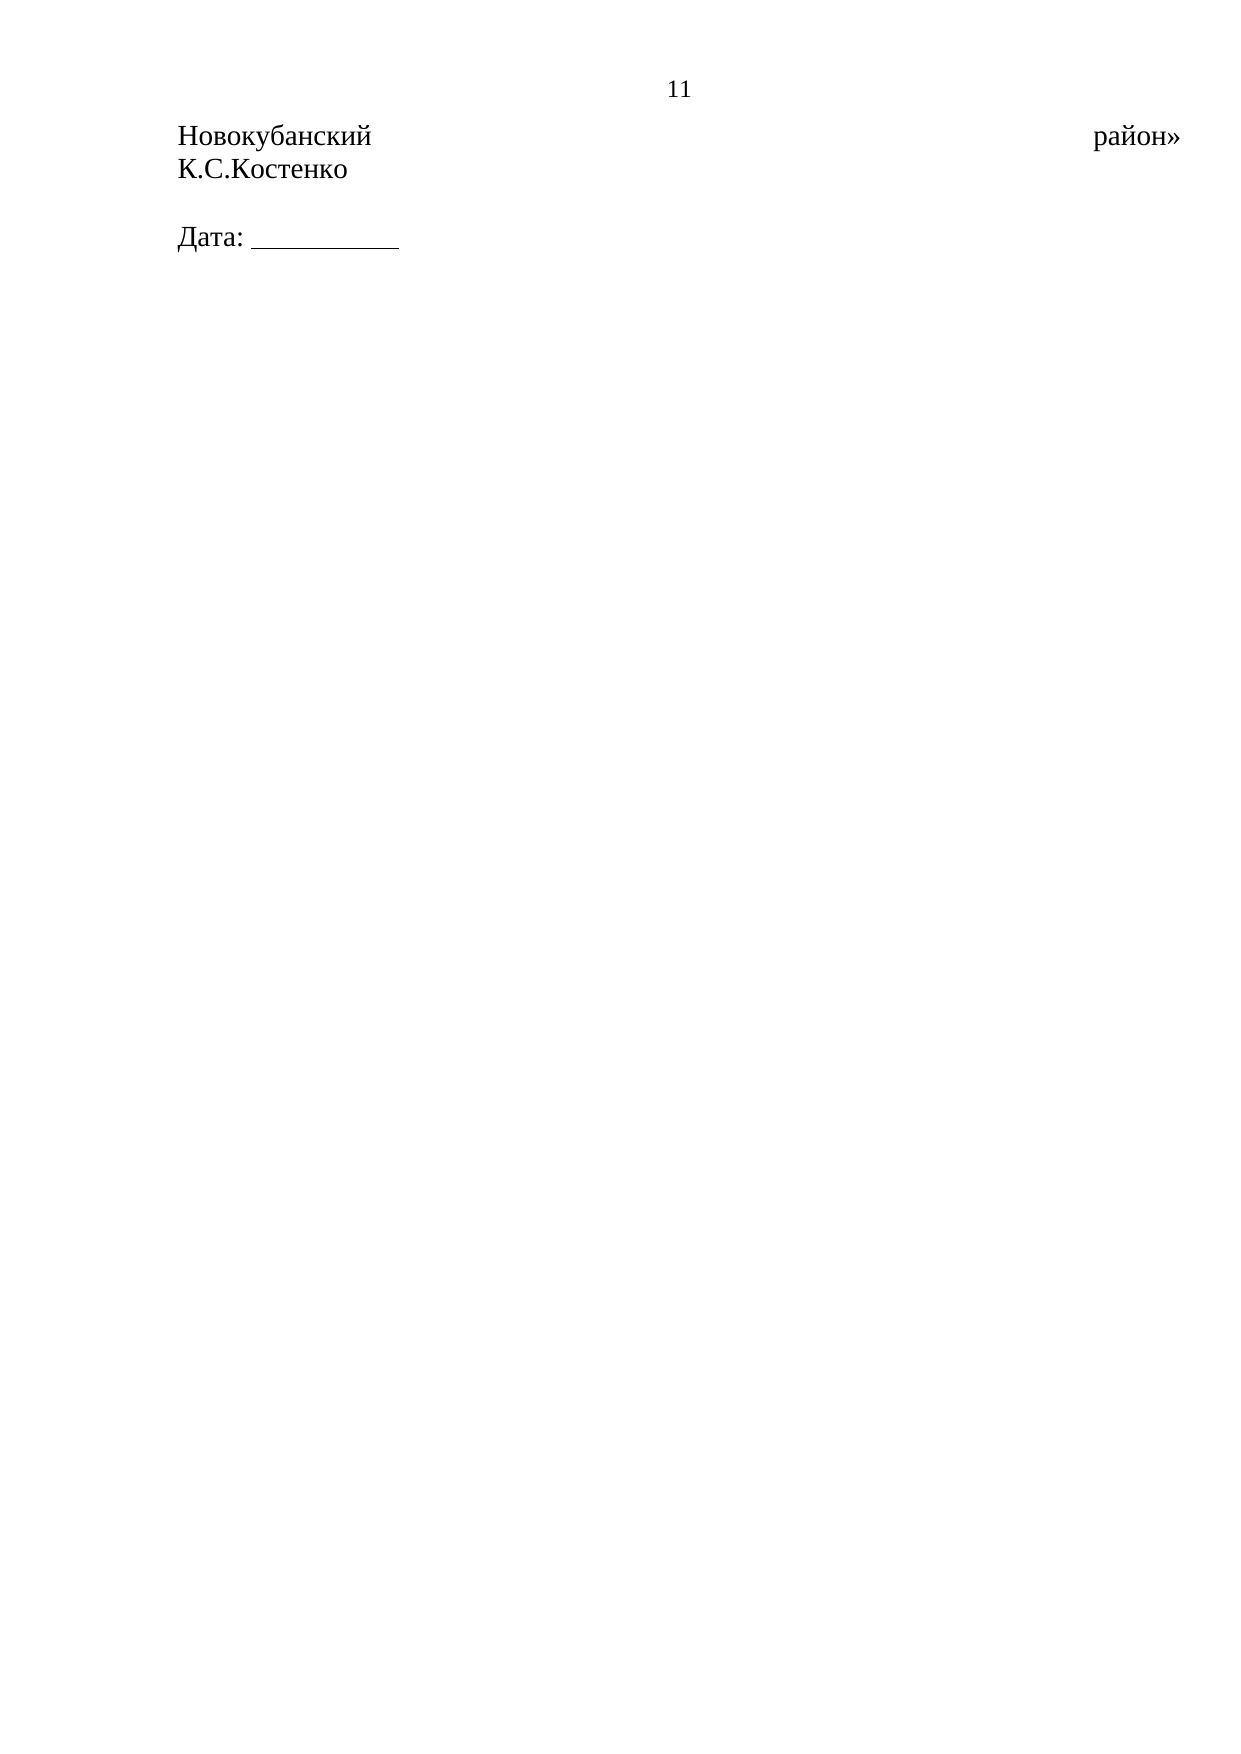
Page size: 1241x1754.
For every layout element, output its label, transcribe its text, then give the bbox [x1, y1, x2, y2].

text Новокубанский район» К.С.Костенко [177, 118, 1181, 185]
text Дата: [177, 219, 1181, 252]
